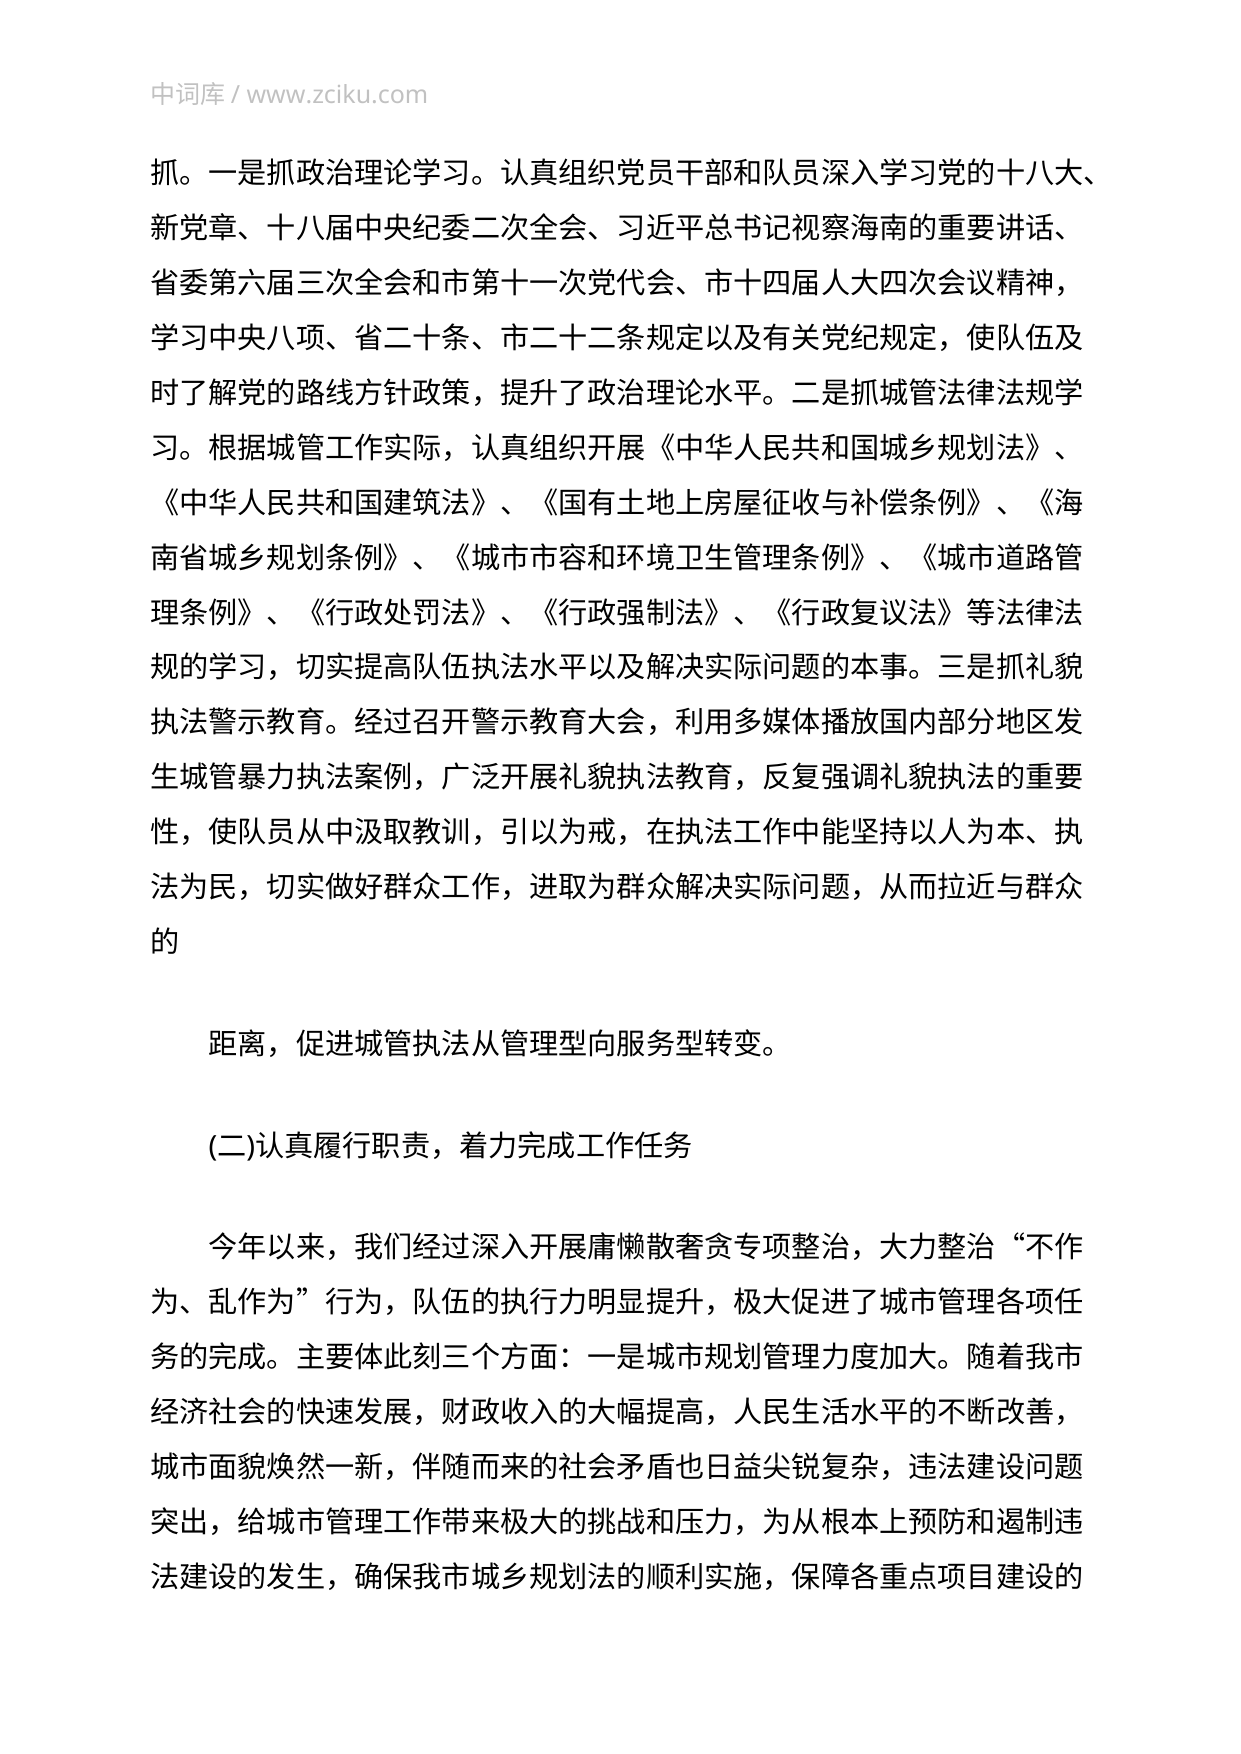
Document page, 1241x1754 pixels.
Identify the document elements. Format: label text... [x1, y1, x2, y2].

text (二)认真履行职责，着力完成工作任务 [150, 1122, 1090, 1164]
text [150, 1224, 1090, 1596]
text 距离，促进城管执法从管理型向服务型转变。 [150, 1020, 1090, 1063]
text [150, 150, 1090, 961]
